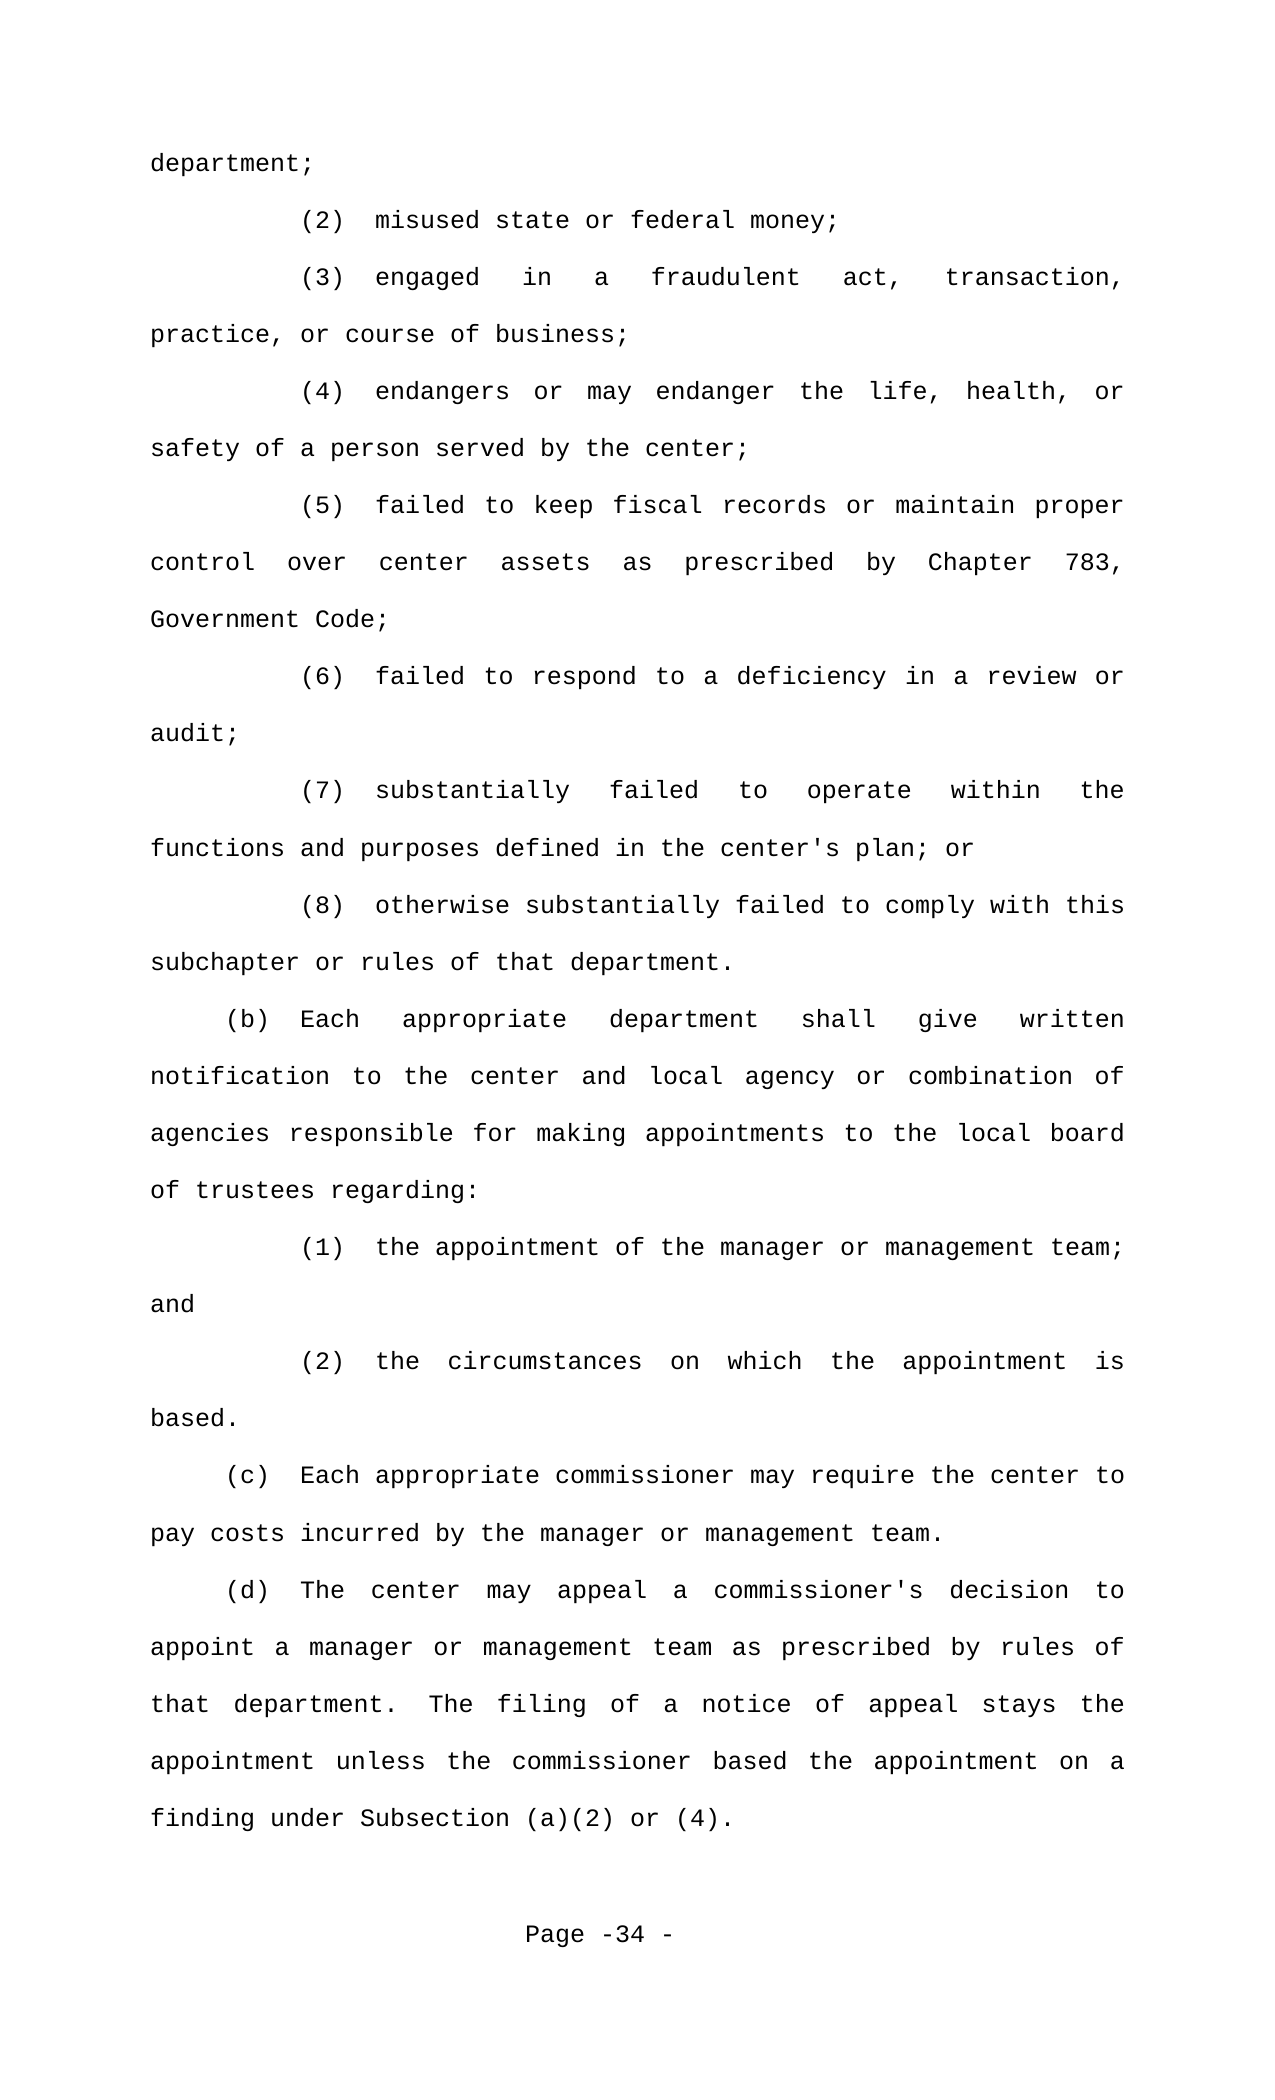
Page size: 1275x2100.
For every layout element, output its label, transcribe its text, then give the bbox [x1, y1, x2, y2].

text (5) failed to keep fiscal records or maintain proper control over center assets as prescribed by Chapter 783, Government Code; [150, 492, 1125, 635]
text (8) otherwise substantially failed to comply with this subchapter or rules of that department. [150, 892, 1125, 978]
text (2) misused state or federal money; [150, 207, 1125, 236]
text (6) failed to respond to a deficiency in a review or audit; [150, 664, 1125, 749]
text (d) The center may appeal a commissioner's decision to appoint a manager or management team as prescribed by rules of that department. The filing of a notice of appeal stays the appointment unless the commissioner based the appointment on a finding under Subsection (a)(2) or (4). [150, 1577, 1125, 1834]
text (3) engaged in a fraudulent act, transaction, practice, or course of business; [150, 264, 1125, 350]
text (7) substantially failed to operate within the functions and purposes defined in the center's plan; or [150, 778, 1125, 863]
text (1) the appointment of the manager or management team; and [150, 1234, 1125, 1320]
text (b) Each appropriate department shall give written notification to the center and local agency or combination of agencies responsible for making appointments to the local board of trustees regarding: [150, 1006, 1125, 1206]
text (2) the circumstances on which the appointment is based. [150, 1349, 1125, 1434]
text (4) endangers or may endanger the life, health, or safety of a person served by the center; [150, 378, 1125, 464]
text (c) Each appropriate commissioner may require the center to pay costs incurred by the manager or management team. [150, 1463, 1125, 1548]
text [150, 150, 1125, 178]
